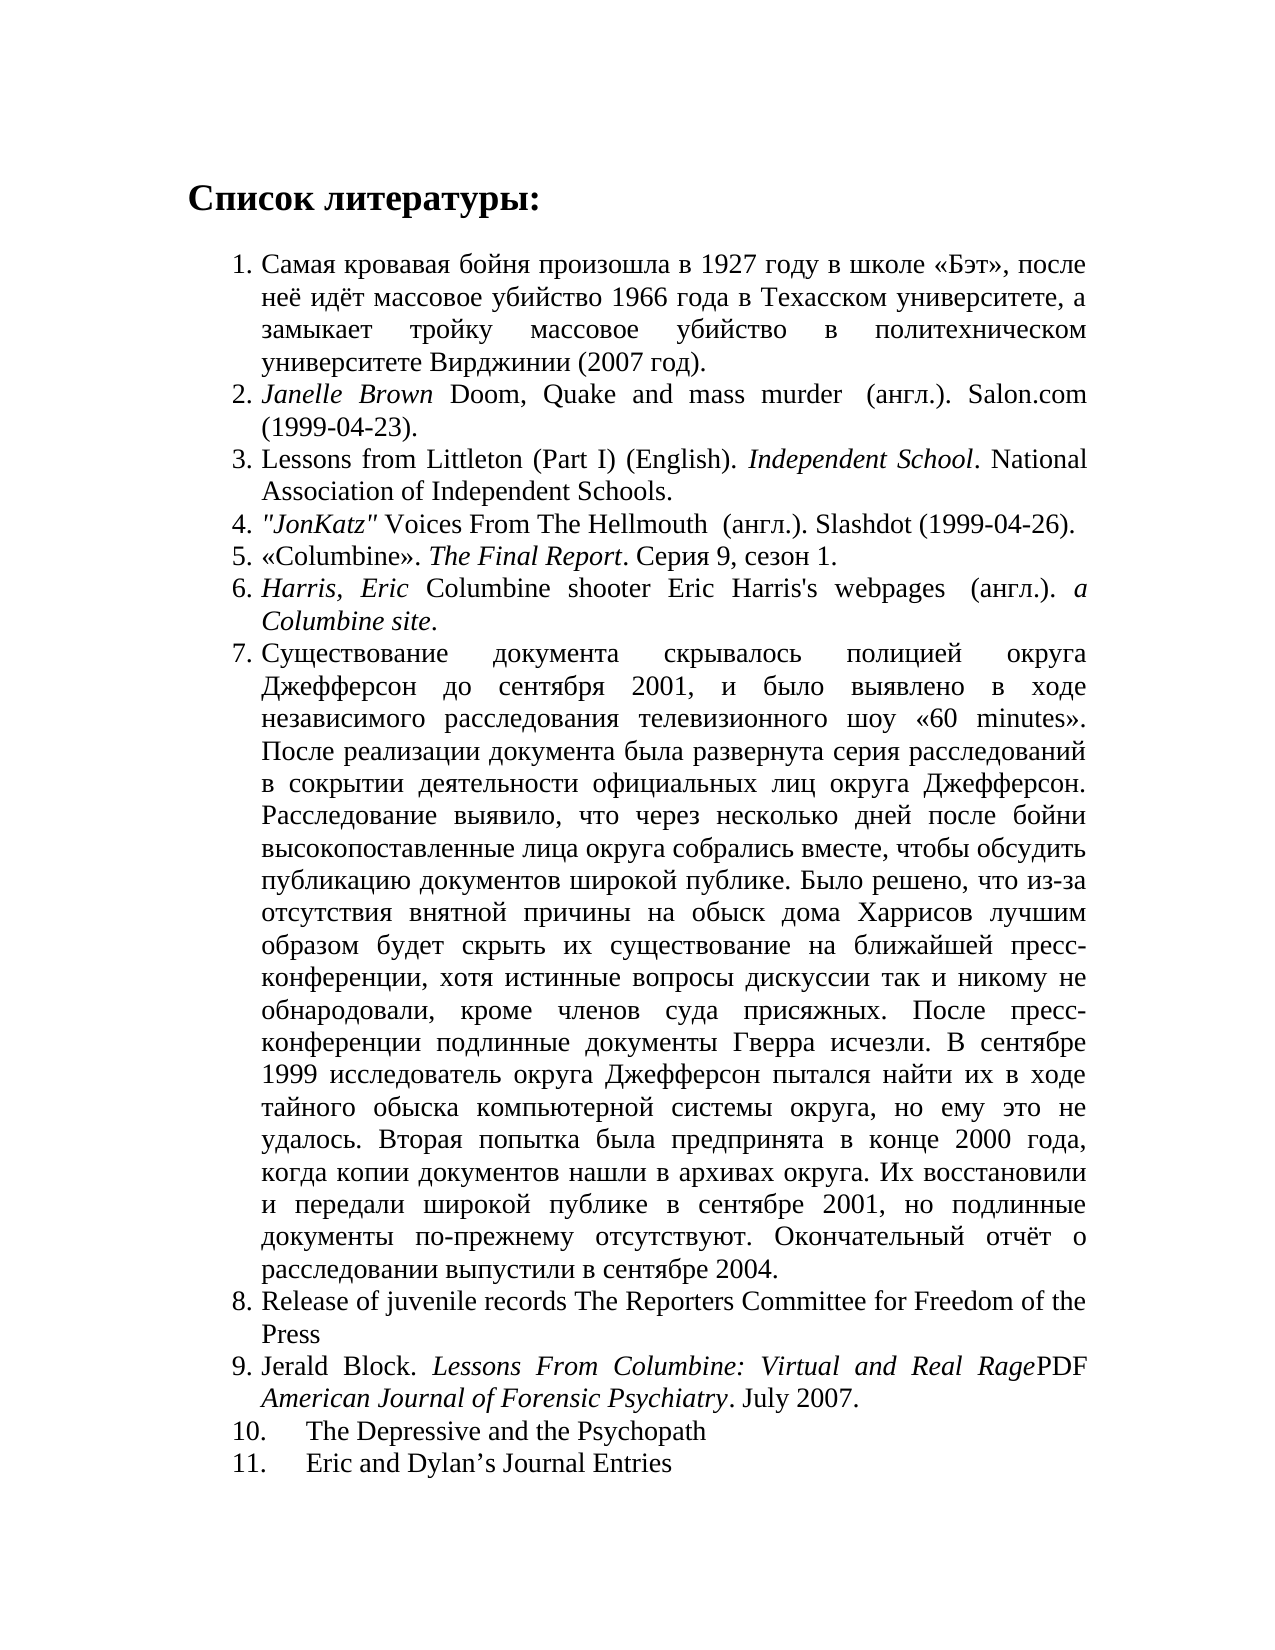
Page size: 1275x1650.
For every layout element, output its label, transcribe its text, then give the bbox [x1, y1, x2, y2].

list Самая кровавая бойня произошла в 1927 году в школе «Бэт», после неё идёт массовое убийство 1966 года в Техасском университете, а замыкает тройку массовое убийство в политехническом университете Вирджинии (2007 год). [232, 248, 1087, 377]
list "JonKatz" Voices From The Hellmouth (англ.). Slashdot (1999-04-26). [232, 507, 1087, 539]
list Harris, Eric Columbine shooter Eric Harris's webpages (англ.). a Columbine site. [232, 572, 1087, 636]
list Eric and Dylan’s Journal Entries [232, 1446, 1087, 1479]
list Lessons from Littleton (Part I) (English). Independent School. National Association of Independent Schools. [232, 442, 1087, 507]
list Release of juvenile records The Reporters Committee for Freedom of the Press [232, 1284, 1087, 1349]
list Список литературы: [187, 175, 1087, 218]
list Janelle Brown Doom, Quake and mass murder (англ.). Salon.com (1999-04-23). [232, 377, 1087, 442]
list «Columbine». The Final Report. Серия 9, сезон 1. [232, 539, 1087, 572]
list Jerald Block. Lessons From Columbine: Virtual and Real RagePDF American Journal of Forensic Psychiatry. July 2007. [232, 1349, 1087, 1414]
list The Depressive and the Psychopath [232, 1414, 1087, 1446]
list Существование документа скрывалось полицией округа Джефферсон до сентября 2001, и было выявлено в ходе независимого расследования телевизионного шоу «60 minutes». После реализации документа была развернута серия расследований в сокрытии деятельности официальных лиц округа Джефферсон. Расследование выявило, что через несколько дней после бойни высокопоставленные лица округа собрались вместе, чтобы обсудить публикацию документов широкой публике. Было решено, что из-за отсутствия внятной причины на обыск дома Харрисов лучшим образом будет скрыть их существование на ближайшей пресс-конференции, хотя истинные вопросы дискуссии так и никому не обнародовали, кроме членов суда присяжных. После пресс-конференции подлинные документы Гверра исчезли. В сентябре 1999 исследователь округа Джефферсон пытался найти их в ходе тайного обыска компьютерной системы округа, но ему это не удалось. Вторая попытка была предпринята в конце 2000 года, когда копии документов нашли в архивах округа. Их восстановили и передали широкой публике в сентябре 2001, но подлинные документы по-прежнему отсутствуют. Окончательный отчёт о расследовании выпустили в сентябре 2004. [232, 636, 1087, 1284]
